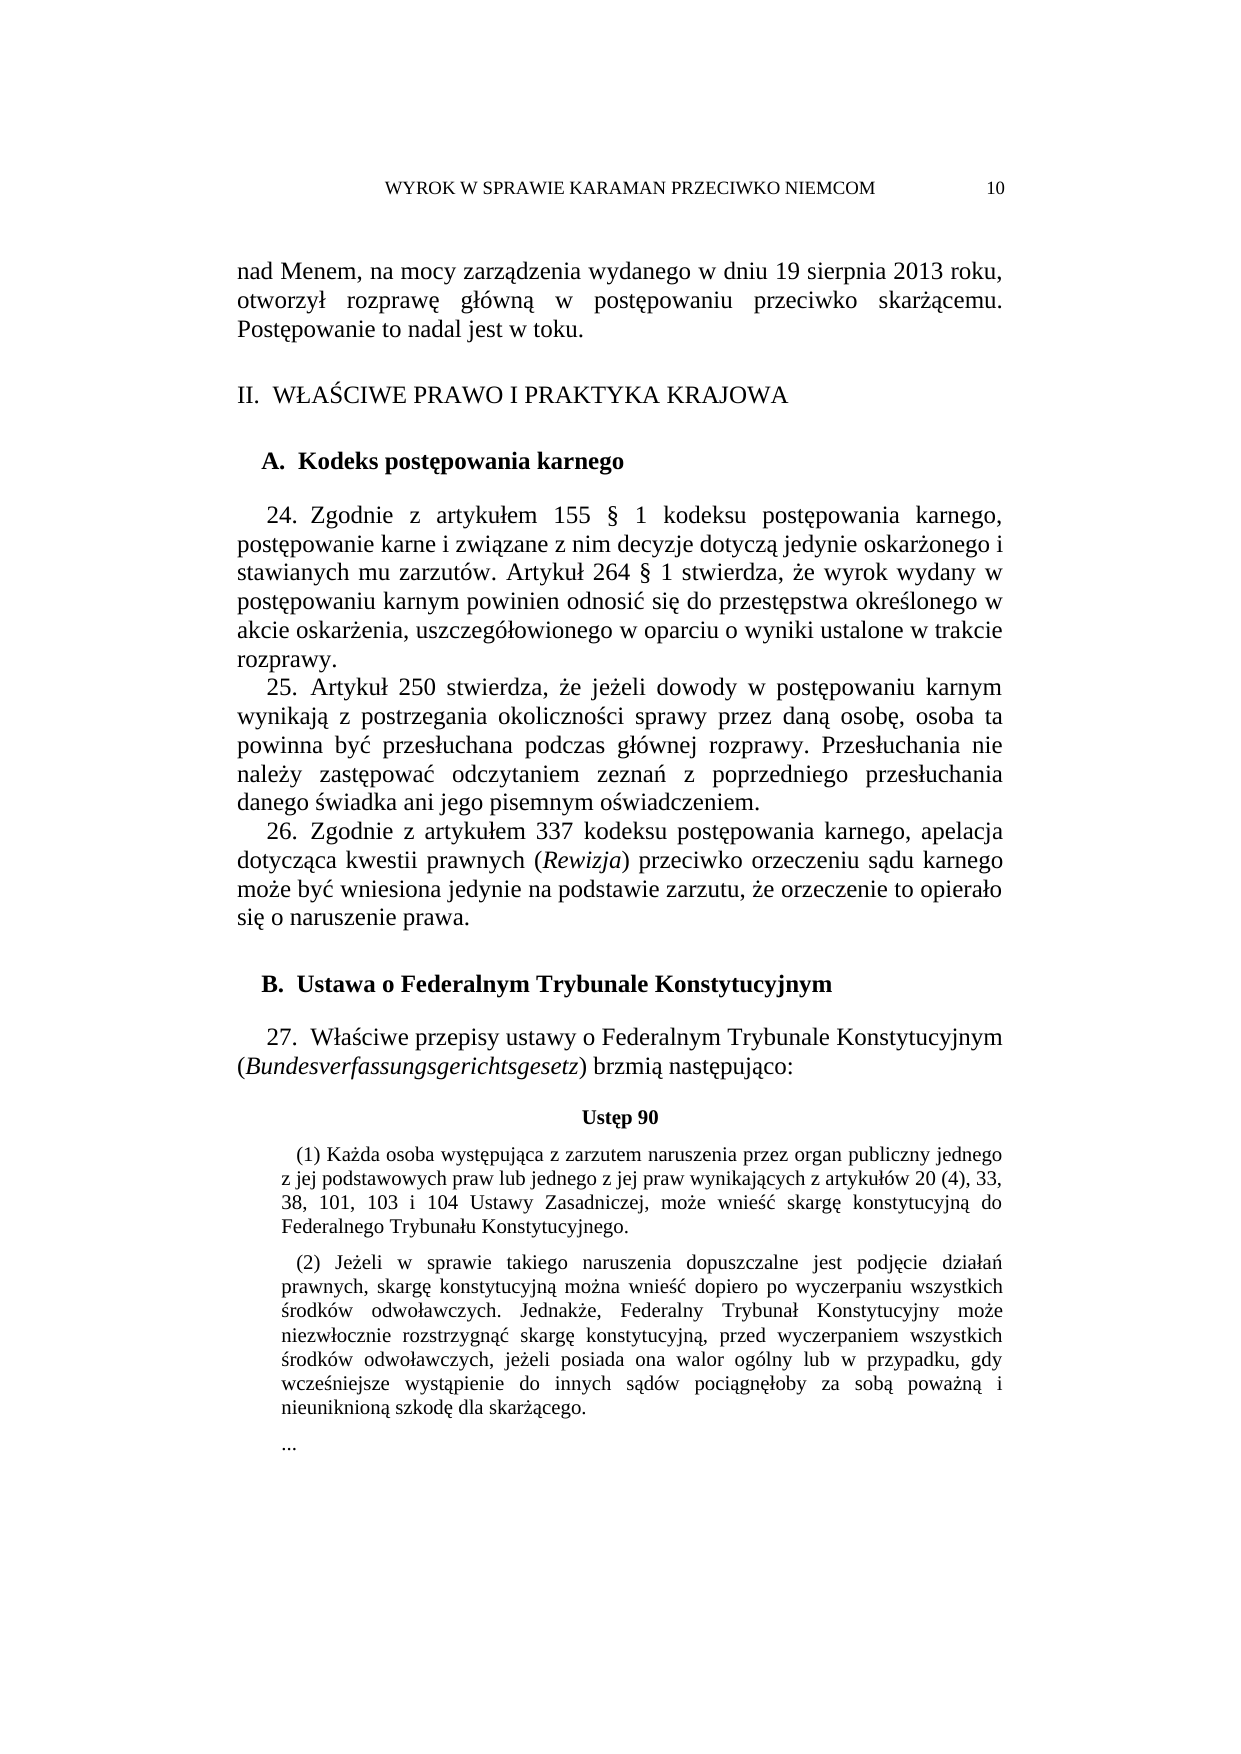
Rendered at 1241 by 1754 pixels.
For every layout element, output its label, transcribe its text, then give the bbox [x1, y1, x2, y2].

subtitle II. WŁAŚCIWE PRAWO I PRAKTYKA KRAJOWA [237, 380, 1003, 409]
text 24. Zgodnie z artykułem 155 § 1 kodeksu postępowania karnego, postępowanie karne i związane z nim decyzje dotyczą jedynie oskarżonego i stawianych mu zarzutów. Artykuł 264 § 1 stwierdza, że wyrok wydany w postępowaniu karnym powinien odnosić się do przestępstwa określonego w akcie oskarżenia, uszczegółowionego w oparciu o wyniki ustalone w trakcie rozprawy. [237, 500, 1003, 672]
text ... [281, 1431, 1003, 1455]
subtitle A. Kodeks postępowania karnego [261, 446, 1003, 475]
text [237, 256, 1003, 342]
subtitle B. Ustawa o Federalnym Trybunale Konstytucyjnym [261, 969, 1003, 997]
text (2) Jeżeli w sprawie takiego naruszenia dopuszczalne jest podjęcie działań prawnych, skargę konstytucyjną można wnieść dopiero po wyczerpaniu wszystkich środków odwoławczych. Jednakże, Federalny Trybunał Konstytucyjny może niezwłocznie rozstrzygnąć skargę konstytucyjną, przed wyczerpaniem wszystkich środków odwoławczych, jeżeli posiada ona walor ogólny lub w przypadku, gdy wcześniejsze wystąpienie do innych sądów pociągnęłoby za sobą poważną i nieuniknioną szkodę dla skarżącego. [281, 1250, 1003, 1419]
text (1) Każda osoba występująca z zarzutem naruszenia przez organ publiczny jednego z jej podstawowych praw lub jednego z jej praw wynikających z artykułów 20 (4), 33, 38, 101, 103 i 104 Ustawy Zasadniczej, może wnieść skargę konstytucyjną do Federalnego Trybunału Konstytucyjnego. [281, 1142, 1003, 1238]
title Ustęp 90 [237, 1105, 1003, 1129]
